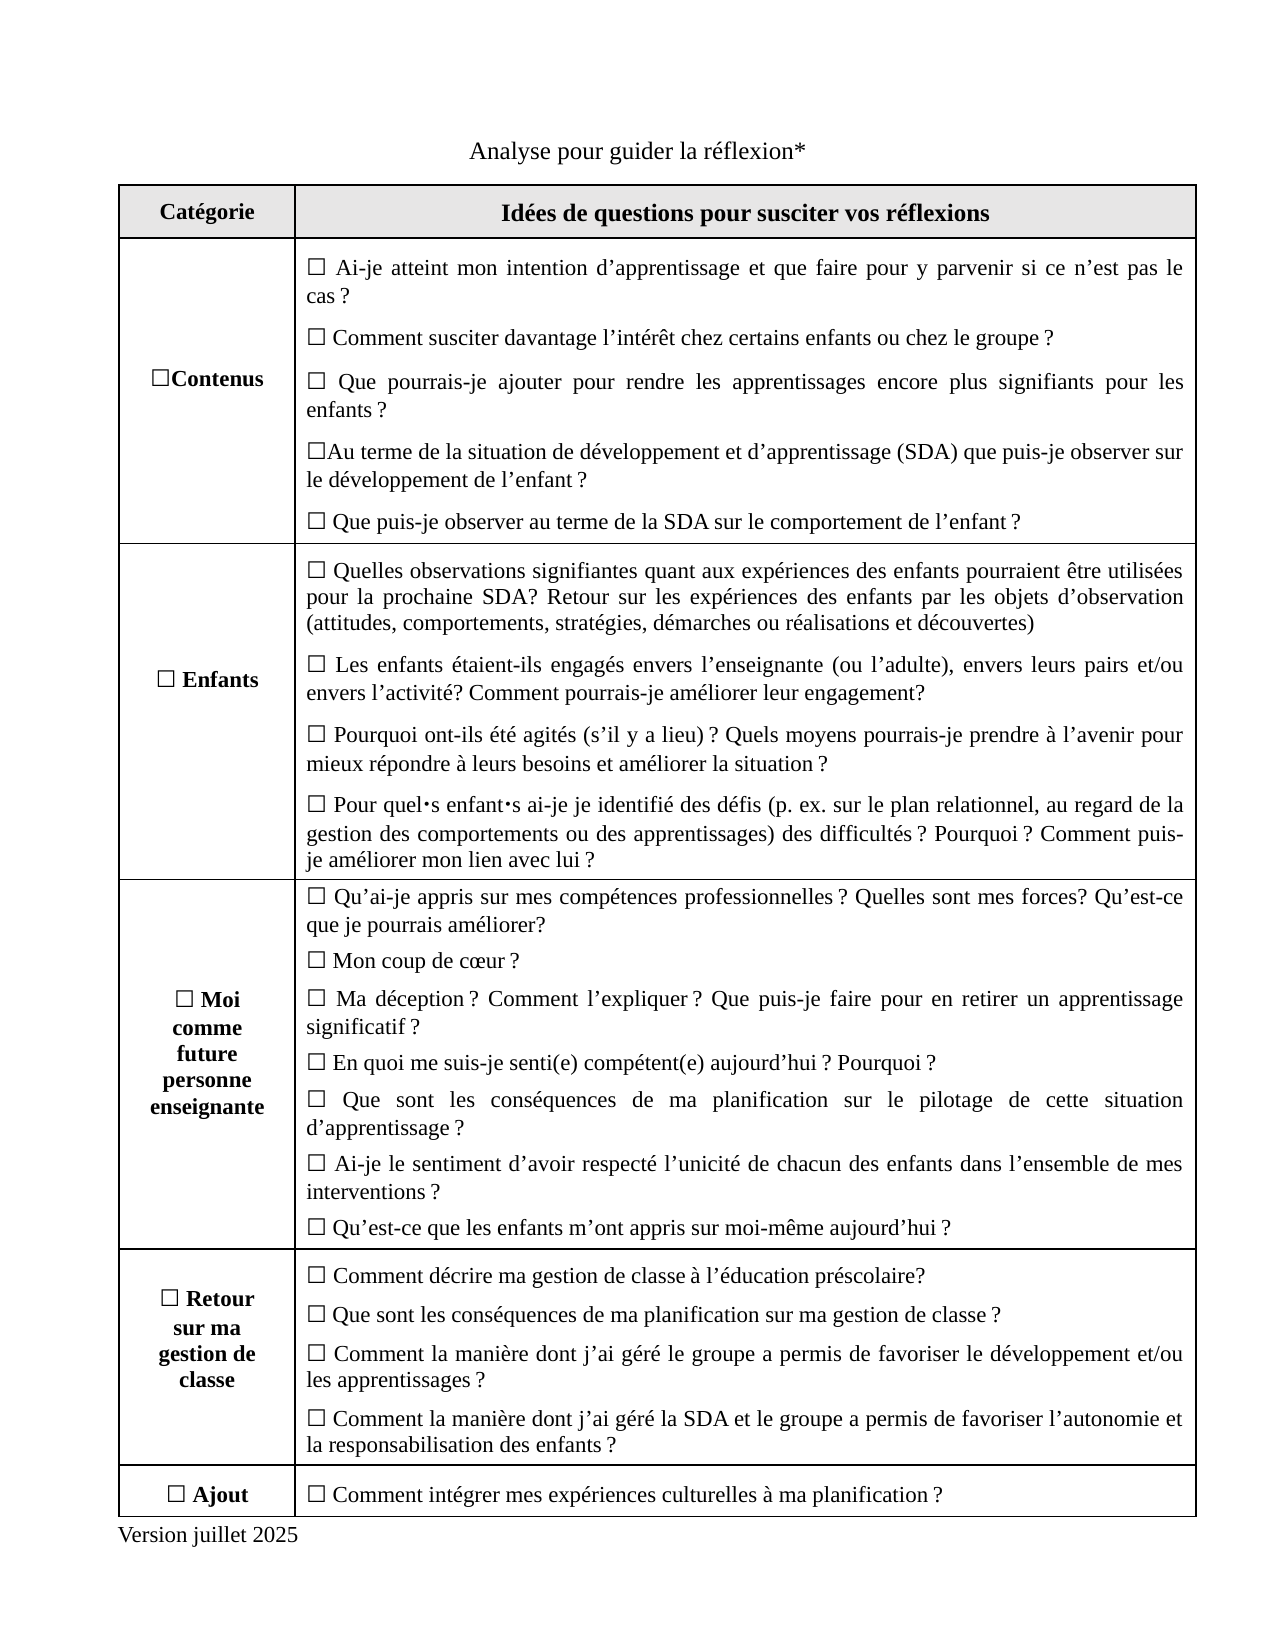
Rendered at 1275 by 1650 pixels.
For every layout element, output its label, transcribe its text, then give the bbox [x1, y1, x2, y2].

table_cell ☐ Comment décrire ma gestion de classe à l’éducation préscolaire? ☐ Que sont les conséquences de ma planification sur ma gestion de classe ? ☐ Comment la manière dont j’ai géré le groupe a permis de favoriser le développement et/ou les apprentissages ? ☐ Comment la manière dont j’ai géré la SDA et le groupe a permis de favoriser l’autonomie et la responsabilisation des enfants ? [296, 1250, 1195, 1464]
text Analyse pour guider la réflexion* [118, 136, 1157, 165]
table_cell ☐ Quelles observations signifiantes quant aux expériences des enfants pourraient être utilisées pour la prochaine SDA? Retour sur les expériences des enfants par les objets d’observation (attitudes, comportements, stratégies, démarches ou réalisations et découvertes) ☐ Les enfants étaient-ils engagés envers l’enseignante (ou l’adulte), envers leurs pairs et/ou envers l’activité? Comment pourrais-je améliorer leur engagement? ☐ Pourquoi ont-ils été agités (s’il y a lieu) ? Quels moyens pourrais-je prendre à l’avenir pour mieux répondre à leurs besoins et améliorer la situation ? ☐ Pour quel·s enfant·s ai-je je identifié des défis (p. ex. sur le plan relationnel, au regard de la gestion des comportements ou des apprentissages) des difficultés ? Pourquoi ? Comment puis-je améliorer mon lien avec lui ? [296, 544, 1195, 879]
table_cell ☐ Moi comme future personne enseignante [120, 880, 294, 1248]
table_cell ☐ Retour sur ma gestion de classe [120, 1250, 294, 1464]
table_cell ☐ Ai-je atteint mon intention d’apprentissage et que faire pour y parvenir si ce n’est pas le cas ? ☐ Comment susciter davantage l’intérêt chez certains enfants ou chez le groupe ? ☐ Que pourrais-je ajouter pour rendre les apprentissages encore plus signifiants pour les enfants ? ☐Au terme de la situation de développement et d’apprentissage (SDA) que puis-je observer sur le développement de l’enfant ? ☐ Que puis-je observer au terme de la SDA sur le comportement de l’enfant ? [296, 239, 1195, 543]
table_header Catégorie [120, 186, 294, 237]
table_cell ☐ Enfants [120, 544, 294, 879]
table_cell ☐Contenus [120, 239, 294, 543]
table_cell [120, 1466, 294, 1516]
table_header Idées de questions pour susciter vos réflexions [296, 186, 1195, 237]
table_cell ☐ Qu’ai-je appris sur mes compétences professionnelles ? Quelles sont mes forces? Qu’est-ce que je pourrais améliorer? ☐ Mon coup de cœur ? ☐ Ma déception ? Comment l’expliquer ? Que puis-je faire pour en retirer un apprentissage significatif ? ☐ En quoi me suis-je senti(e) compétent(e) aujourd’hui ? Pourquoi ? ☐ Que sont les conséquences de ma planification sur le pilotage de cette situation d’apprentissage ? ☐ Ai-je le sentiment d’avoir respecté l’unicité de chacun des enfants dans l’ensemble de mes interventions ? ☐ Qu’est-ce que les enfants m’ont appris sur moi-même aujourd’hui ? [296, 880, 1195, 1248]
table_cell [296, 1466, 1195, 1516]
